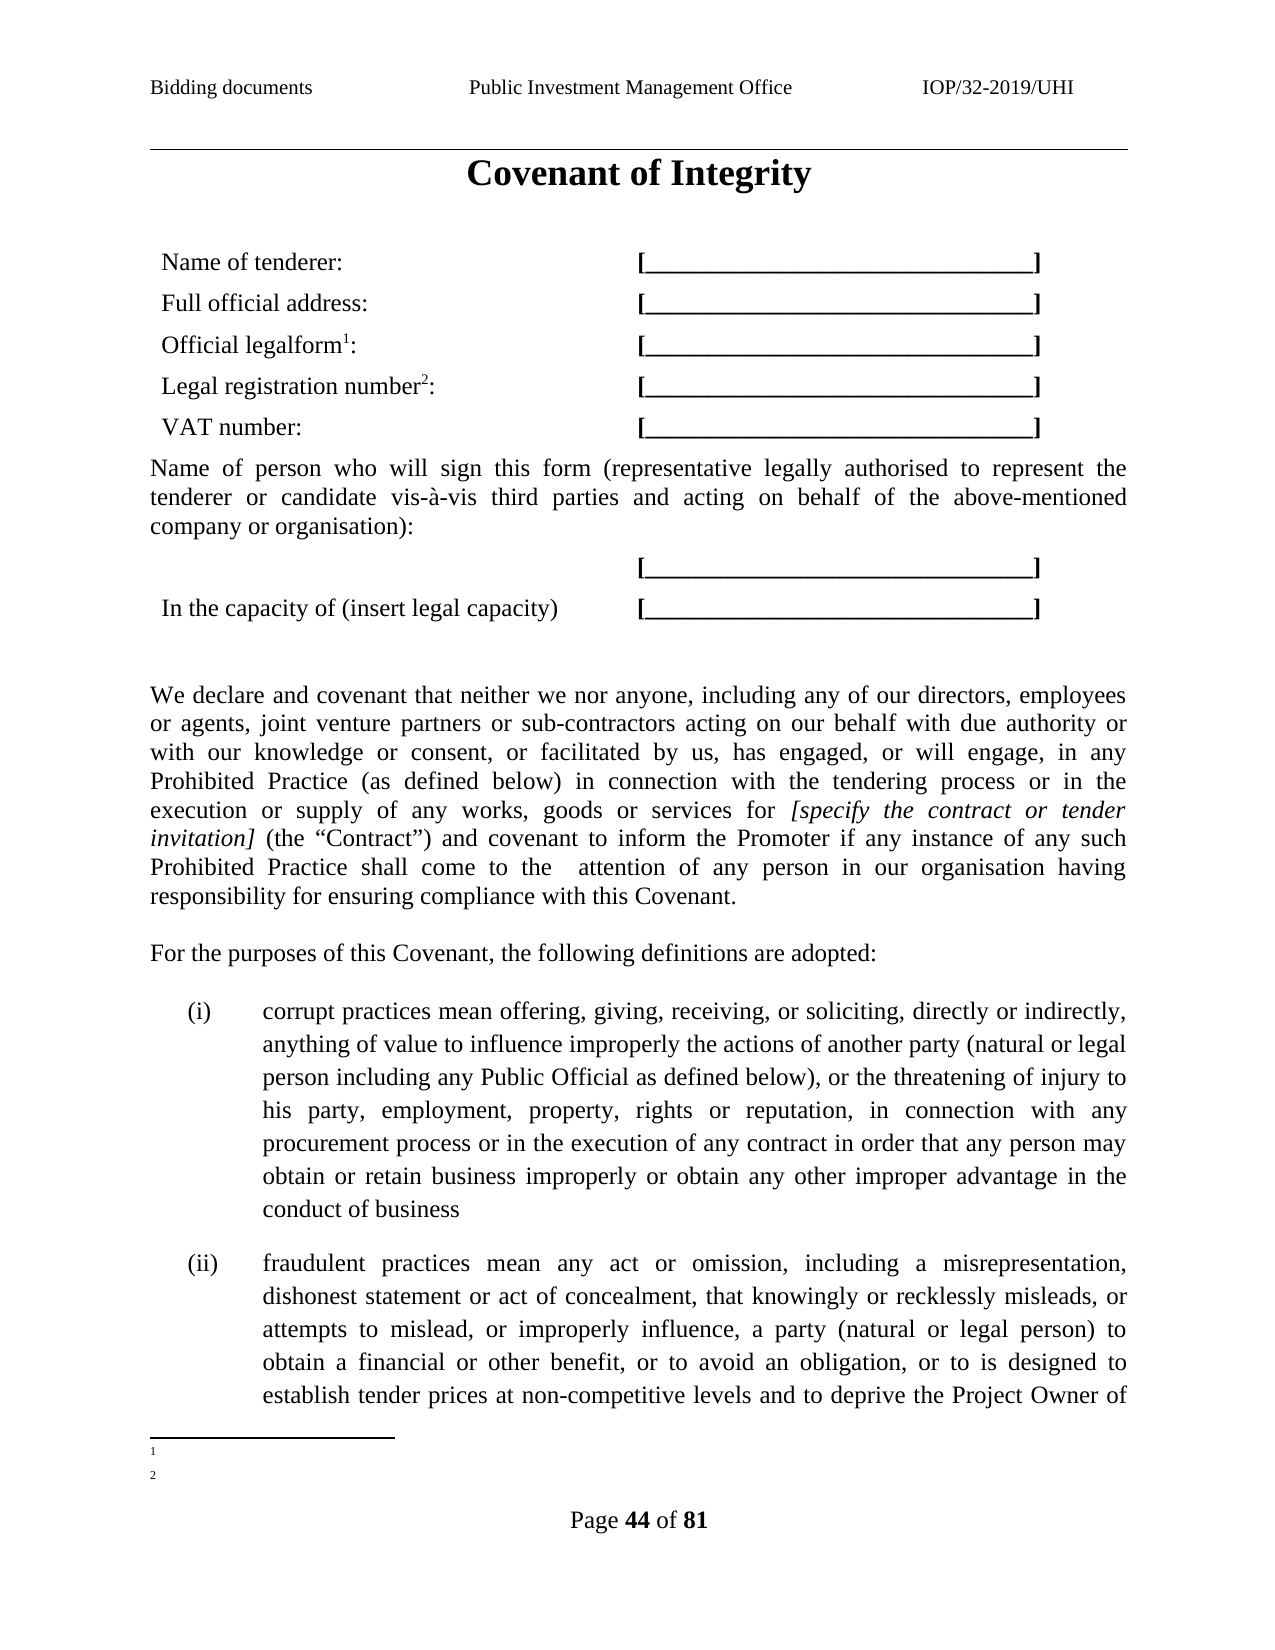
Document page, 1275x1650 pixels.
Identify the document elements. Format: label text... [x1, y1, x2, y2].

table_cell VAT number: [150, 400, 626, 441]
table_header [_______________________________] [626, 235, 1128, 276]
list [187, 1248, 1128, 1409]
text For the purposes of this Covenant, the following definitions are adopted: [150, 938, 1128, 967]
text Name of person who will sign this form (representative legally authorised to represent the tenderer or candidate vis-à-vis third parties and acting on behalf of the above-mentioned company or organisation): [150, 453, 1128, 540]
table_header [_______________________________] [_______________________________] [626, 540, 1128, 622]
list corrupt practices mean offering, giving, receiving, or soliciting, directly or indirectly, anything of value to influence improperly the actions of another party (natural or legal person including any Public Official as defined below), or the threatening of injury to his party, employment, property, rights or reputation, in connection with any procurement process or in the execution of any contract in order that any person may obtain or retain business improperly or obtain any other improper advantage in the conduct of business [187, 996, 1128, 1223]
table_header In the capacity of (insert legal capacity) [150, 540, 626, 622]
text We declare and covenant that neither we nor anyone, including any of our directors, employees or agents, joint venture partners or sub-contractors acting on our behalf with due authority or with our knowledge or consent, or facilitated by us, has engaged, or will engage, in any Prohibited Practice (as defined below) in connection with the tendering process or in the execution or supply of any works, goods or services for [specify the contract or tender invitation] (the “Contract”) and covenant to inform the Promoter if any instance of any such Prohibited Practice shall come to the attention of any person in our organisation having responsibility for ensuring compliance with this Covenant. [150, 680, 1128, 910]
table_cell [_______________________________] [626, 359, 1128, 400]
table_cell Official legalform: [150, 317, 626, 358]
table_cell Legal registration number: [150, 359, 626, 400]
table_header Name of tenderer: [150, 235, 626, 276]
table_cell [_______________________________] [626, 317, 1128, 358]
text Covenant of Integrity [150, 150, 1128, 193]
table_cell [_______________________________] [626, 276, 1128, 317]
table_cell [_______________________________] [626, 400, 1128, 441]
table_cell Full official address: [150, 276, 626, 317]
